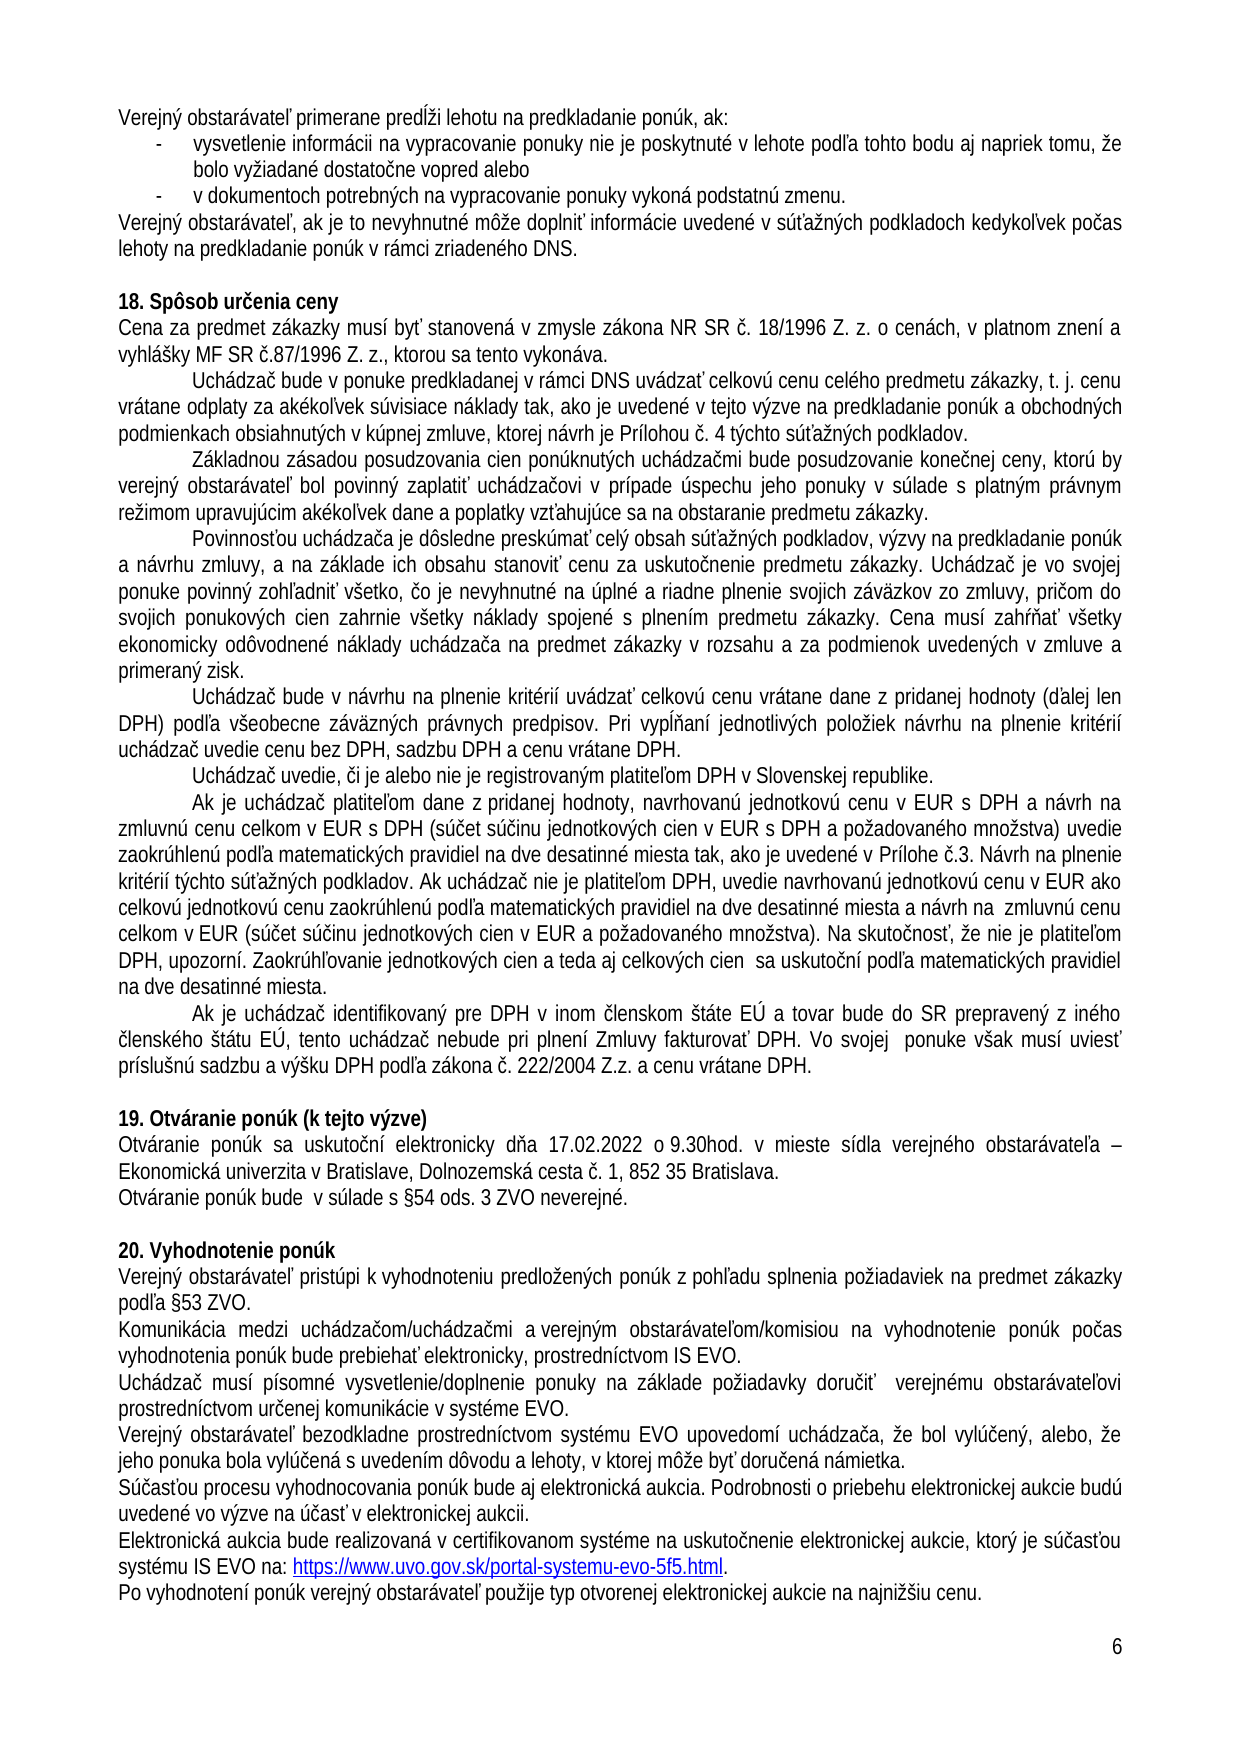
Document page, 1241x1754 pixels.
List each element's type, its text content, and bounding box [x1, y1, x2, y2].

text Povinnosťou uchádzača je dôsledne preskúmať celý obsah súťažných podkladov, výzvy na predkladanie ponúk a návrhu zmluvy, a na základe ich obsahu stanoviť cenu za uskutočnenie predmetu zákazky. Uchádzač je vo svojej ponuke povinný zohľadniť všetko, čo je nevyhnutné na úplné a riadne plnenie svojich záväzkov zo zmluvy, pričom do svojich ponukových cien zahrnie všetky náklady spojené s plnením predmetu zákazky. Cena musí zahŕňať všetky ekonomicky odôvodnené náklady uchádzača na predmet zákazky v rozsahu a za podmienok uvedených v zmluve a primeraný zisk. [118, 525, 1122, 683]
text Cena za predmet zákazky musí byť stanovená v zmysle zákona NR SR č. 18/1996 Z. z. o cenách, v platnom znení a vyhlášky MF SR č.87/1996 Z. z., ktorou sa tento vykonáva. [118, 314, 1122, 367]
text Komunikácia medzi uchádzačom/uchádzačmi a verejným obstarávateľom/komisiou na vyhodnotenie ponúk počas vyhodnotenia ponúk bude prebiehať elektronicky, prostredníctvom IS EVO. [118, 1316, 1122, 1368]
text Uchádzač musí písomné vysvetlenie/doplnenie ponuky na základe požiadavky doručiť verejnému obstarávateľovi prostredníctvom určenej komunikácie v systéme EVO. [118, 1368, 1122, 1421]
text 18. Spôsob určenia ceny [118, 288, 1122, 314]
text Otváranie ponúk sa uskutoční elektronicky dňa 17.02.2022 o 9.30hod. v mieste sídla verejného obstarávateľa – Ekonomická univerzita v Bratislave, Dolnozemská cesta č. 1, 852 35 Bratislava. [118, 1131, 1122, 1184]
text Ak je uchádzač platiteľom dane z pridanej hodnoty, navrhovanú jednotkovú cenu v EUR s DPH a návrh na zmluvnú cenu celkom v EUR s DPH (súčet súčinu jednotkových cien v EUR s DPH a požadovaného množstva) uvedie zaokrúhlenú podľa matematických pravidiel na dve desatinné miesta tak, ako je uvedené v Prílohe č.3. Návrh na plnenie kritérií týchto súťažných podkladov. Ak uchádzač nie je platiteľom DPH, uvedie navrhovanú jednotkovú cenu v EUR ako celkovú jednotkovú cenu zaokrúhlenú podľa matematických pravidiel na dve desatinné miesta a návrh na zmluvnú cenu celkom v EUR (súčet súčinu jednotkových cien v EUR a požadovaného množstva). Na skutočnosť, že nie je platiteľom DPH, upozorní. Zaokrúhľovanie jednotkových cien a teda aj celkových cien sa uskutoční podľa matematických pravidiel na dve desatinné miesta. [118, 789, 1122, 999]
list Verejný obstarávateľ primerane predĺži lehotu na predkladanie ponúk, ak: [118, 103, 1122, 130]
text Súčasťou procesu vyhodnocovania ponúk bude aj elektronická aukcia. Podrobnosti o priebehu elektronickej aukcie budú uvedené vo výzve na účasť v elektronickej aukcii. [118, 1474, 1122, 1527]
text Uchádzač bude v návrhu na plnenie kritérií uvádzať celkovú cenu vrátane dane z pridanej hodnoty (ďalej len DPH) podľa všeobecne záväzných právnych predpisov. Pri vypĺňaní jednotlivých položiek návrhu na plnenie kritérií uchádzač uvedie cenu bez DPH, sadzbu DPH a cenu vrátane DPH. [118, 683, 1122, 762]
text Základnou zásadou posudzovania cien ponúknutých uchádzačmi bude posudzovanie konečnej ceny, ktorú by verejný obstarávateľ bol povinný zaplatiť uchádzačovi v prípade úspechu jeho ponuky v súlade s platným právnym režimom upravujúcim akékoľvek dane a poplatky vzťahujúce sa na obstaranie predmetu zákazky. [118, 446, 1122, 525]
text Verejný obstarávateľ bezodkladne prostredníctvom systému EVO upovedomí uchádzača, že bol vylúčený, alebo, že jeho ponuka bola vylúčená s uvedením dôvodu a lehoty, v ktorej môže byť doručená námietka. [118, 1421, 1122, 1474]
text Otváranie ponúk bude v súlade s §54 ods. 3 ZVO neverejné. [118, 1184, 1122, 1210]
text Uchádzač uvedie, či je alebo nie je registrovaným platiteľom DPH v Slovenskej republike. [118, 762, 1122, 789]
text 20. Vyhodnotenie ponúk [118, 1237, 1122, 1263]
text Verejný obstarávateľ, ak je to nevyhnutné môže doplniť informácie uvedené v súťažných podkladoch kedykoľvek počas lehoty na predkladanie ponúk v rámci zriadeného DNS. [118, 209, 1122, 262]
list vysvetlenie informácii na vypracovanie ponuky nie je poskytnuté v lehote podľa tohto bodu aj napriek tomu, že bolo vyžiadané dostatočne vopred alebo [156, 130, 1122, 182]
text Verejný obstarávateľ pristúpi k vyhodnoteniu predložených ponúk z pohľadu splnenia požiadaviek na predmet zákazky podľa §53 ZVO. [118, 1263, 1122, 1316]
text Ak je uchádzač identifikovaný pre DPH v inom členskom štáte EÚ a tovar bude do SR prepravený z iného členského štátu EÚ, tento uchádzač nebude pri plnení Zmluvy fakturovať DPH. Vo svojej ponuke však musí uviesť príslušnú sadzbu a výšku DPH podľa zákona č. 222/2004 Z.z. a cenu vrátane DPH. [118, 999, 1122, 1078]
text Po vyhodnotení ponúk verejný obstarávateľ použije typ otvorenej elektronickej aukcie na najnižšiu cenu. [118, 1579, 1122, 1606]
list v dokumentoch potrebných na vypracovanie ponuky vykoná podstatnú zmenu. [156, 182, 1122, 209]
text Elektronická aukcia bude realizovaná v certifikovanom systéme na uskutočnenie elektronickej aukcie, ktorý je súčasťou systému IS EVO na: https://www.uvo.gov.sk/portal-systemu-evo-5f5.html. [118, 1527, 1122, 1579]
text Uchádzač bude v ponuke predkladanej v rámci DNS uvádzať celkovú cenu celého predmetu zákazky, t. j. cenu vrátane odplaty za akékoľvek súvisiace náklady tak, ako je uvedené v tejto výzve na predkladanie ponúk a obchodných podmienkach obsiahnutých v kúpnej zmluve, ktorej návrh je Prílohou č. 4 týchto súťažných podkladov. [118, 367, 1122, 446]
text 19. Otváranie ponúk (k tejto výzve) [118, 1105, 1122, 1131]
